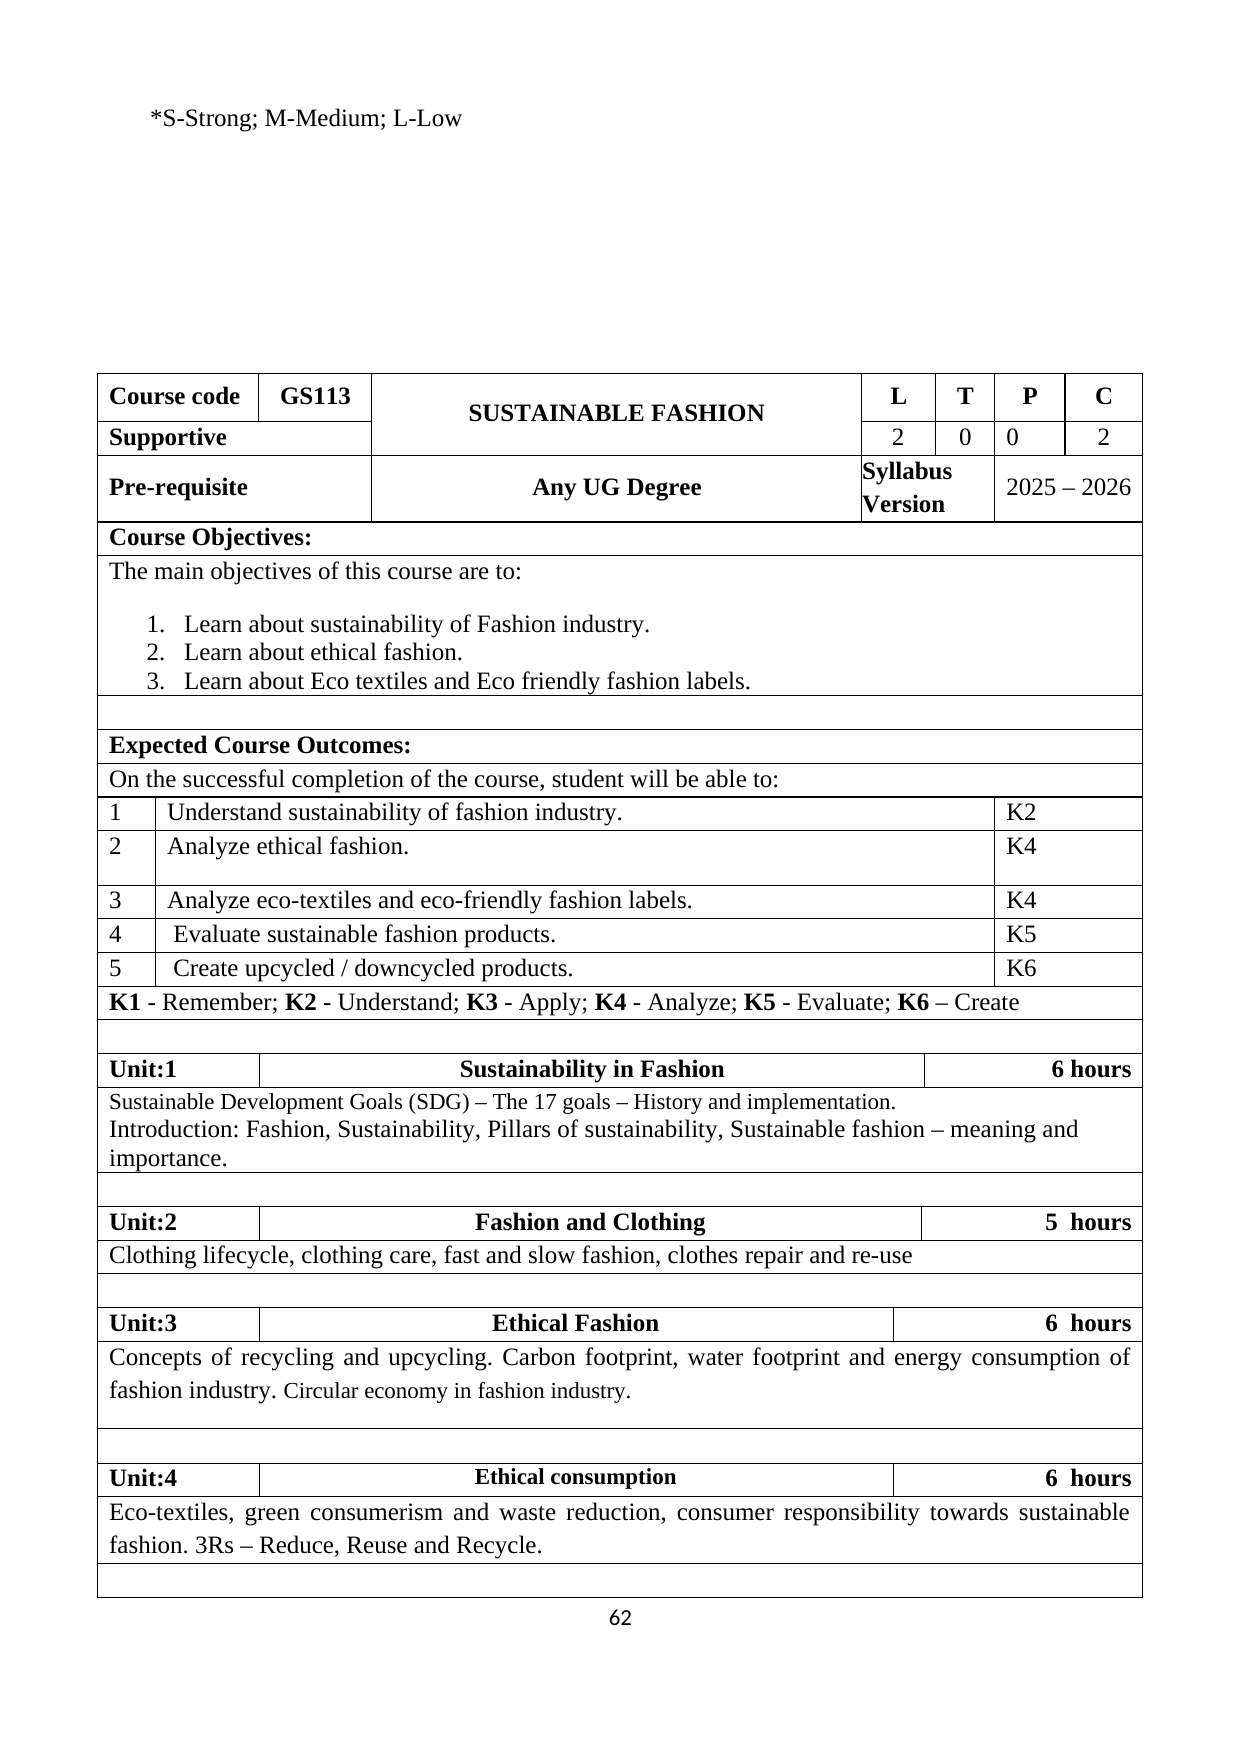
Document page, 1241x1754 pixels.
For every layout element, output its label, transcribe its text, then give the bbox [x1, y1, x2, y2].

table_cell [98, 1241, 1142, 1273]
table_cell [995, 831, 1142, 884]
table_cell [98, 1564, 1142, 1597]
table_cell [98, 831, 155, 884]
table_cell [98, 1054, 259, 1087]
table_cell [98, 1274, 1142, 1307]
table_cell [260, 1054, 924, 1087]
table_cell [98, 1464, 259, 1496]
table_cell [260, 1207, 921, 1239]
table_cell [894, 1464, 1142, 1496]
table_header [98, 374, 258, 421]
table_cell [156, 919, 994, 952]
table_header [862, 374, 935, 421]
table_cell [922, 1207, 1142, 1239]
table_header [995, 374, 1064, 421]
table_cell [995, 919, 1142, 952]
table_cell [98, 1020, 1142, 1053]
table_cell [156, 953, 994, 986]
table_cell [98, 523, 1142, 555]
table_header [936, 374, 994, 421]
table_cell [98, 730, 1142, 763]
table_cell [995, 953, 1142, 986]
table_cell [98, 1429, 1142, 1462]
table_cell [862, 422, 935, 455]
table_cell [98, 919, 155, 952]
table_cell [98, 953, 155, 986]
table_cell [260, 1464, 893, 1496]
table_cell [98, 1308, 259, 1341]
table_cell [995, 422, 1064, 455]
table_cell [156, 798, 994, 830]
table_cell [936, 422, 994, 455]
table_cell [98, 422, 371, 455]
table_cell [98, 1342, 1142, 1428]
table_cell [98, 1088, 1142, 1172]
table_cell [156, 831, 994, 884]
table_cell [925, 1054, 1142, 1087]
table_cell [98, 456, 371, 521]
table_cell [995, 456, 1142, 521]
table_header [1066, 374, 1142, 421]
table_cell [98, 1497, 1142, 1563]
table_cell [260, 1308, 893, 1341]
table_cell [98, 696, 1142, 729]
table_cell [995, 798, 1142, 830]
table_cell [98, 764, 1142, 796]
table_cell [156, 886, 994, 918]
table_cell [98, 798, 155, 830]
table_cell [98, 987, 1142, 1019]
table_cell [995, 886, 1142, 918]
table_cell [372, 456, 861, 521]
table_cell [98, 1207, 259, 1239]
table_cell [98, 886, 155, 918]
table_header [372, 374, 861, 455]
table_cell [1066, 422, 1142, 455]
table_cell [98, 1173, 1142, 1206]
text *S-Strong; M-Medium; L-Low [150, 103, 1090, 132]
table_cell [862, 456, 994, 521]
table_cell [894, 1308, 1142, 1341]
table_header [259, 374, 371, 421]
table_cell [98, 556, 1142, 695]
